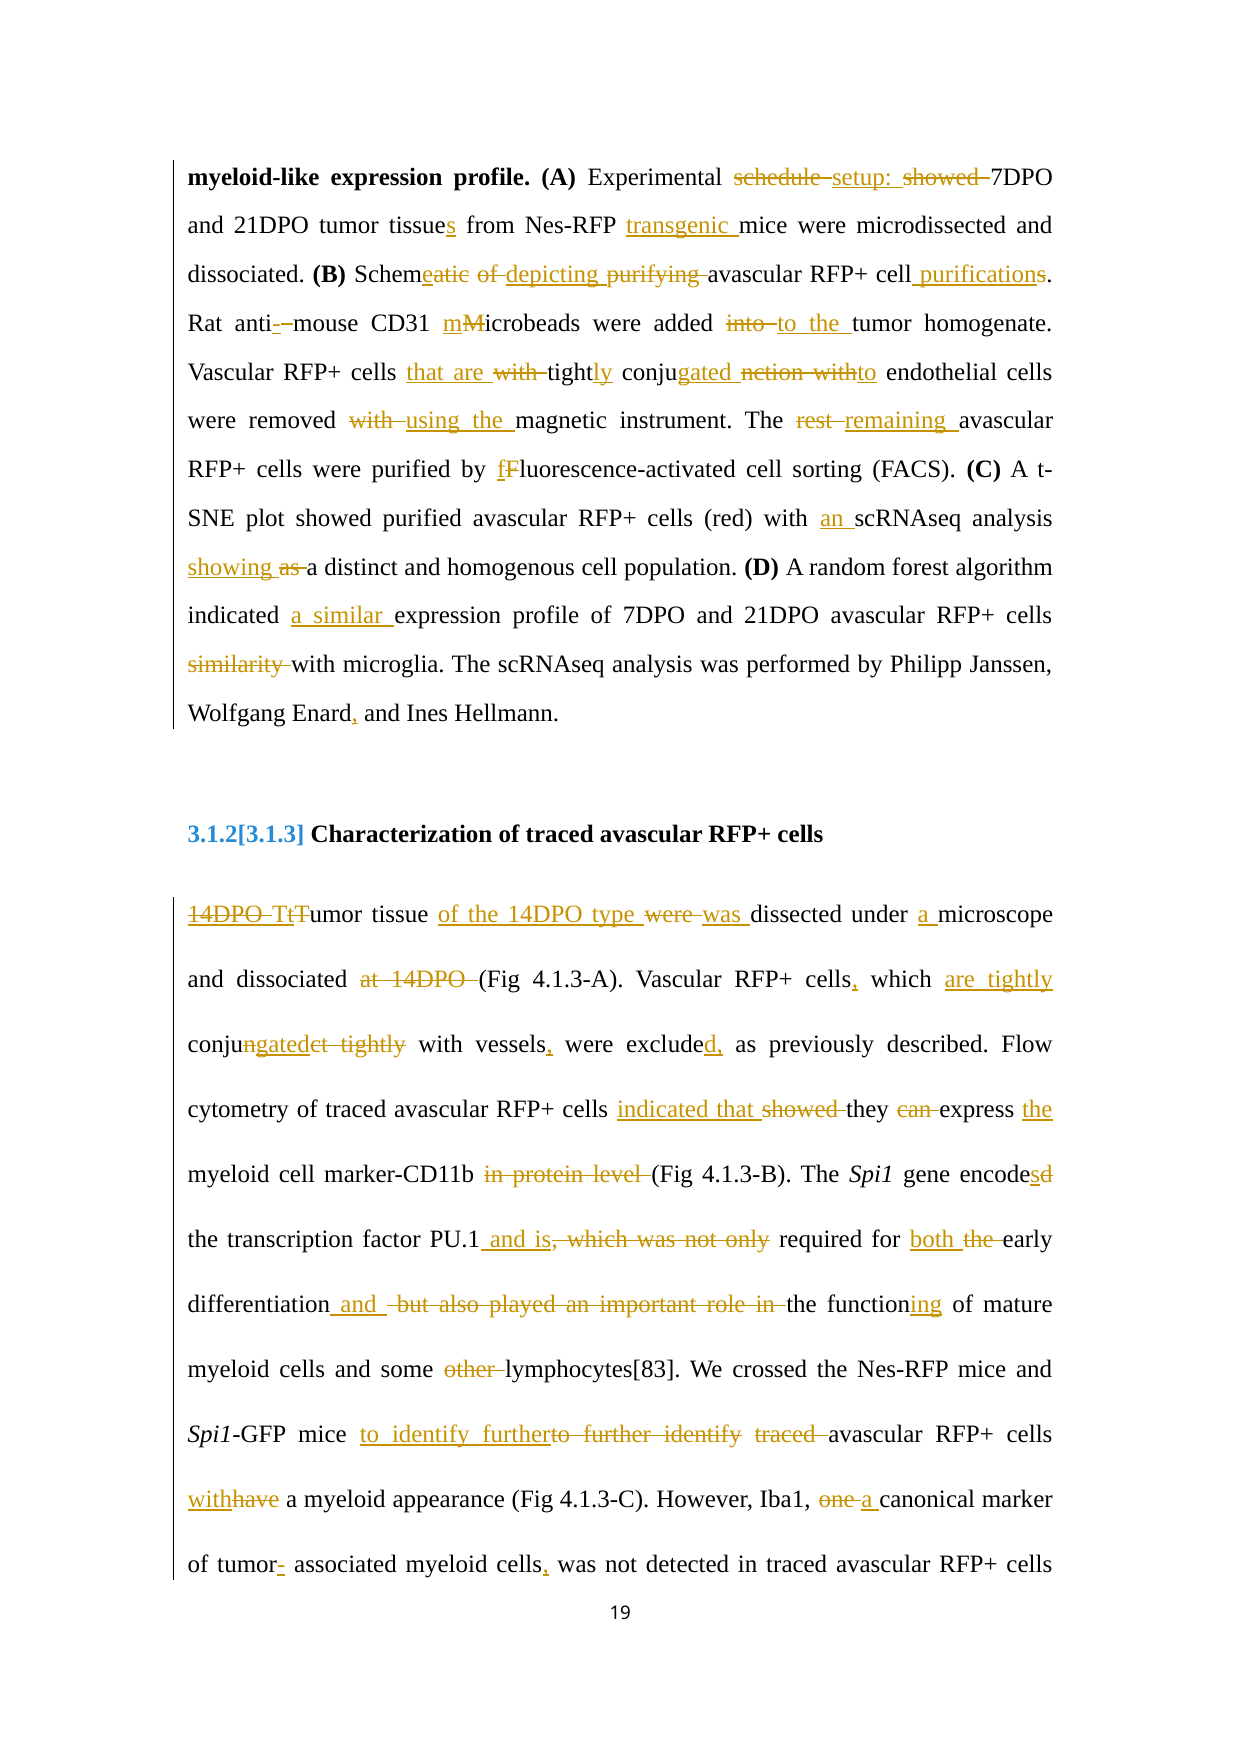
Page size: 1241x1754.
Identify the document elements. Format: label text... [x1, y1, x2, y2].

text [187, 160, 1053, 728]
subtitle Characterization of traced avascular RFP+ cells [187, 817, 1053, 849]
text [187, 897, 1053, 1580]
